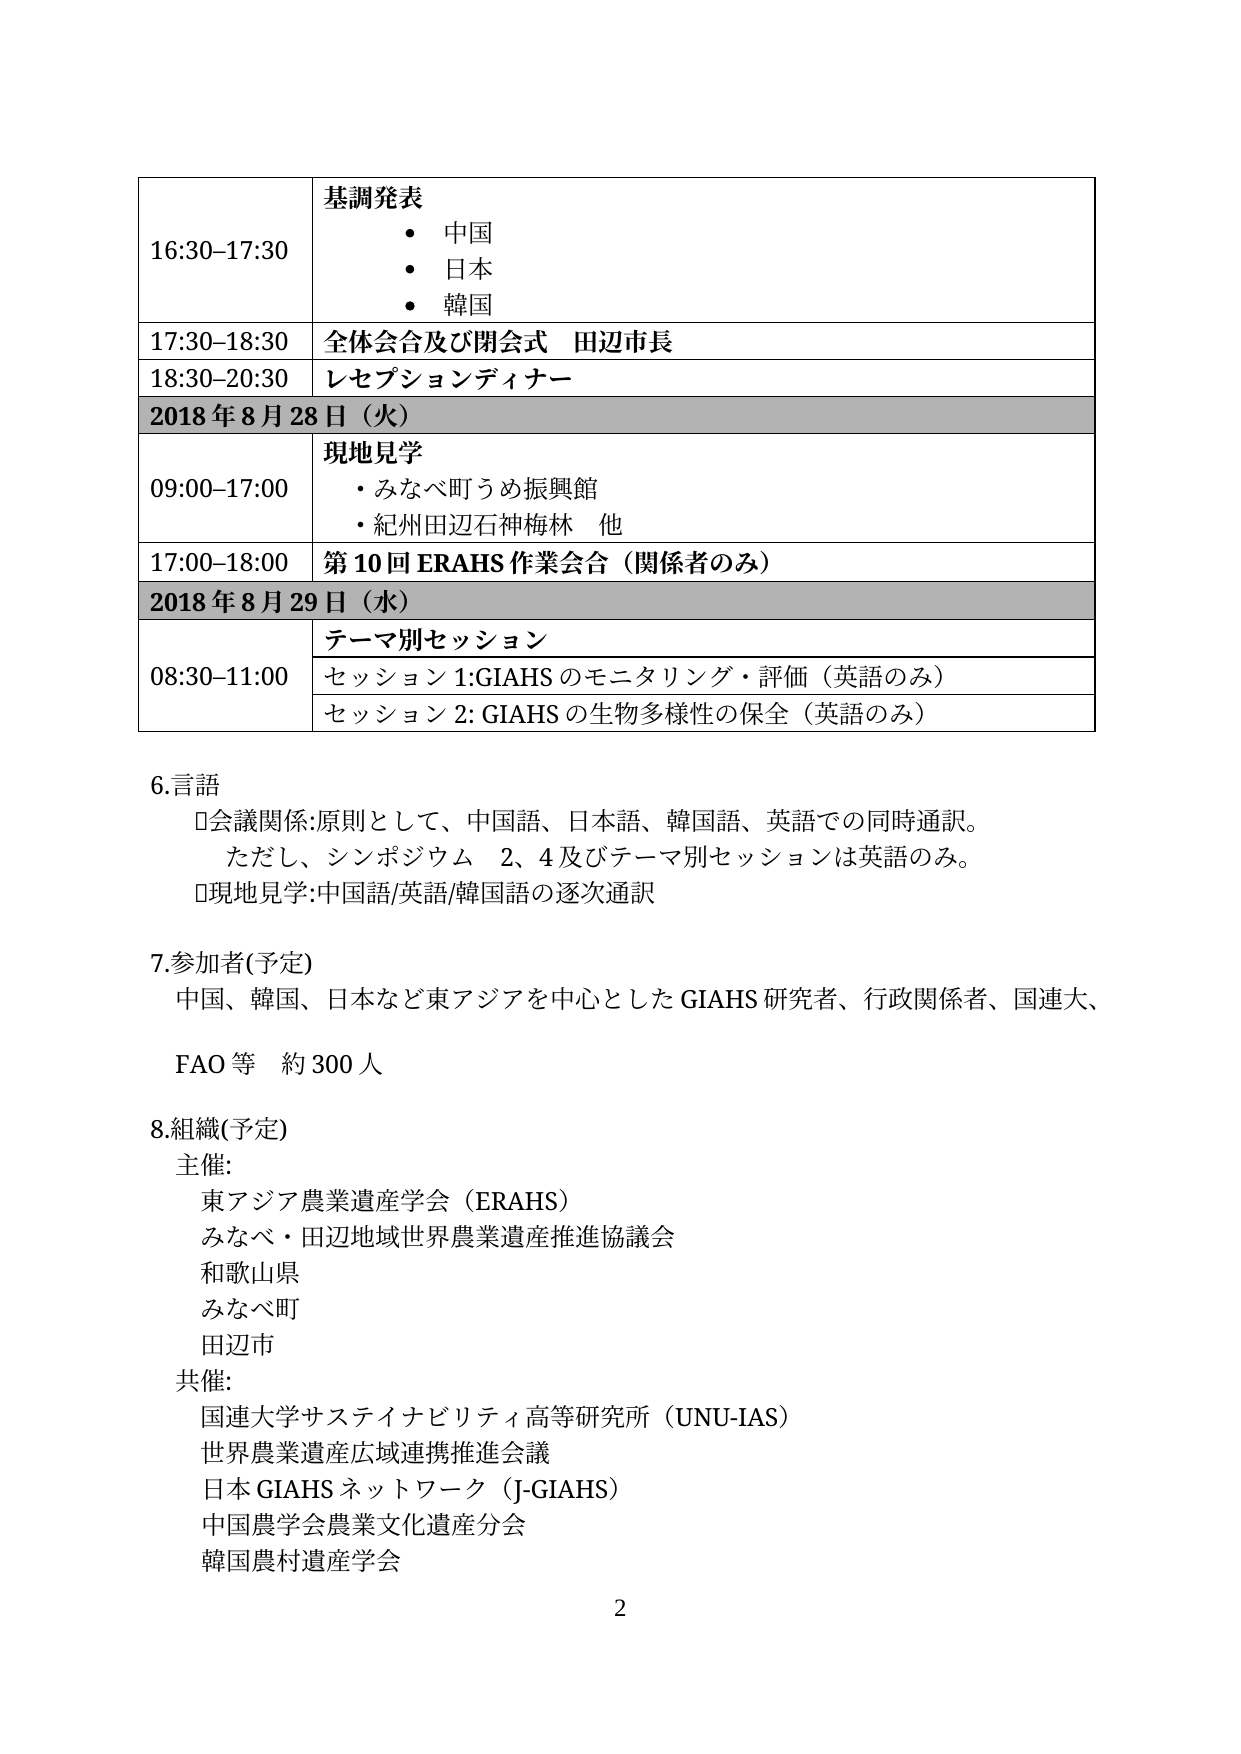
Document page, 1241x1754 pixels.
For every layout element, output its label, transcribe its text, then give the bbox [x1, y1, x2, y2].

text 中国農学会農業文化遺産分会 [150, 1506, 1090, 1541]
text 韓国農村遺産学会 [150, 1541, 1090, 1577]
table_cell 17:00–18:00 [139, 543, 312, 581]
table_cell 17:30–18:30 [139, 323, 312, 359]
text 和歌山県 [150, 1253, 1090, 1289]
table_cell 基調発表 中国 日本 韓国 [313, 178, 1094, 322]
table_cell セッション2: GIAHSの生物多様性の保全（英語のみ） [313, 695, 1094, 731]
table_cell 2018年8月28日（火） [139, 397, 1094, 433]
table_cell 08:30–11:00 [139, 620, 312, 731]
table_cell セッション1:GIAHSのモニタリング・評価（英語のみ） [313, 658, 1094, 693]
table_cell 第10回ERAHS作業会合（関係者のみ） [313, 543, 1094, 581]
text 8.組織(予定) 主催: [150, 1109, 1090, 1182]
table_cell 2018年8月29日（水） [139, 582, 1094, 619]
text みなべ・田辺地域世界農業遺産推進協議会 [150, 1218, 1090, 1253]
text 日本GIAHSネットワーク（J-GIAHS） [150, 1469, 1090, 1506]
table_cell テーマ別セッション [313, 620, 1094, 656]
table_cell レセプションディナー [313, 360, 1094, 396]
table_cell 現地見学 ・みなべ町うめ振興館 ・紀州田辺石神梅林 他 [313, 434, 1094, 542]
text FAO等 約300人 [150, 1045, 1090, 1109]
table_cell 16:30–17:30 [139, 178, 312, 322]
text 田辺市 [150, 1325, 1090, 1361]
table_cell 18:30–20:30 [139, 360, 312, 396]
table_cell 09:00–17:00 [139, 434, 312, 542]
text 共催: 国連大学サステイナビリティ高等研究所（UNU-IAS） 世界農業遺産広域連携推進会議 [150, 1361, 1090, 1469]
table_cell 全体会合及び閉会式 田辺市長 [313, 323, 1094, 359]
text みなべ町 [150, 1289, 1090, 1325]
text 6.言語 会議関係:原則として、中国語、日本語、韓国語、英語での同時通訳。 [150, 766, 1090, 838]
text 東アジア農業遺産学会（ERAHS） [150, 1182, 1090, 1218]
text ただし、シンポジウム 2、4及びテーマ別セッションは英語のみ。 現地見学:中国語/英語/韓国語の逐次通訳 7.参加者(予定) 中国、韓国、日本など東アジアを中心としたGIAHS研究者、行政関係者、国連大、 [150, 838, 1090, 1045]
